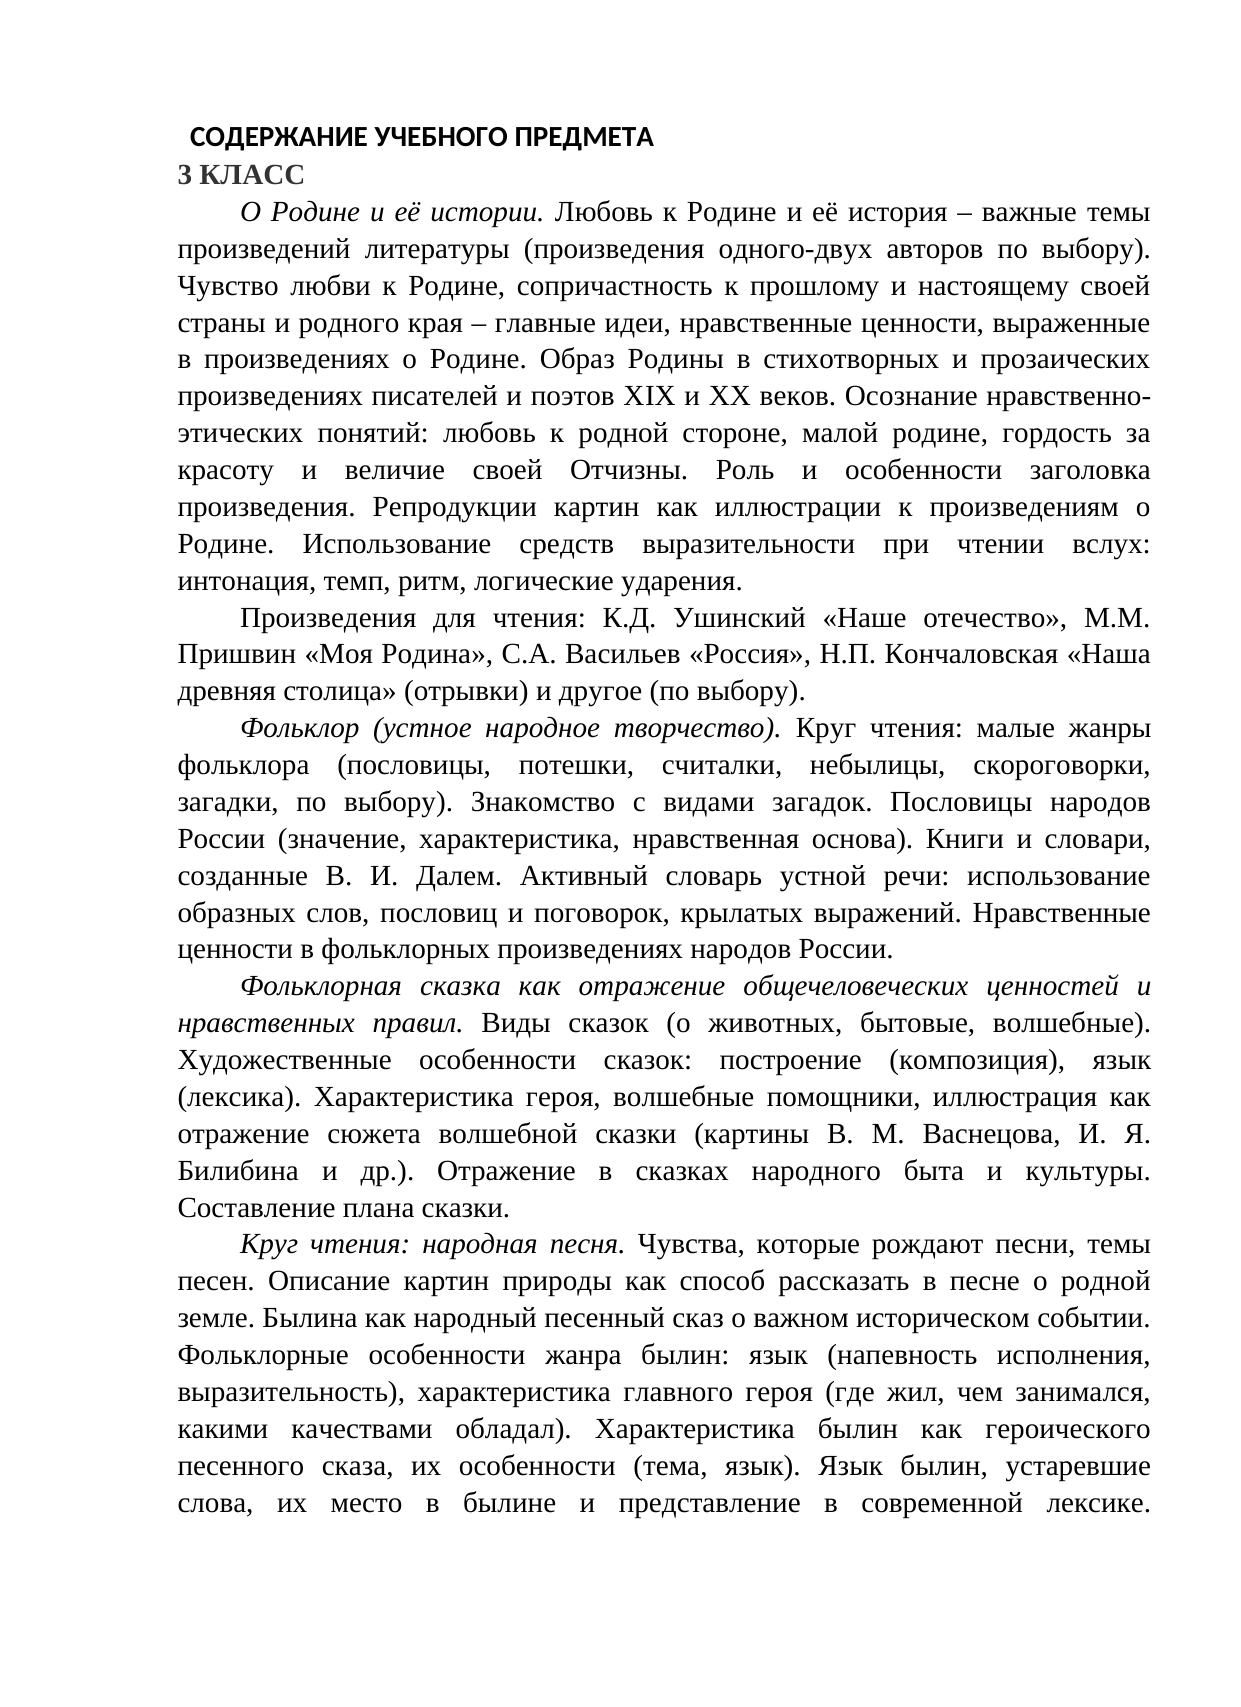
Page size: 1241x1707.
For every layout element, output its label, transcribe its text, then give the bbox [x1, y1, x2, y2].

text СОДЕРЖАНИЕ УЧЕБНОГО ПРЕДМЕТА [190, 118, 1152, 154]
text Фольклорная сказка как отражение общечеловеческих ценностей и нравственных правил. Виды сказок (о животных, бытовые, волшебные). Художественные особенности сказок: построение (композиция), язык (лексика). Характеристика героя, волшебные помощники, иллюстрация как отражение сюжета волшебной сказки (картины В. М. Васнецова, И. Я. Билибина и др.). Отражение в сказках народного быта и культуры. Составление плана сказки. [177, 968, 1152, 1223]
text Произведения для чтения: К.Д. Ушинский «Наше отечество», М.М. Пришвин «Моя Родина», С.А. Васильев «Россия», Н.П. Кончаловская «Наша древняя столица» (отрывки) и другое (по выбору). [177, 600, 1152, 707]
text Фольклор (устное народное творчество). Круг чтения: малые жанры фольклора (пословицы, потешки, считалки, небылицы, скороговорки, загадки, по выбору). Знакомство с видами загадок. Пословицы народов России (значение, характеристика, нравственная основа). Книги и словари, созданные В. И. Далем. Активный словарь устной речи: использование образных слов, пословиц и поговорок, крылатых выражений. Нравственные ценности в фольклорных произведениях народов России. [177, 710, 1152, 965]
text 3 КЛАСС [177, 157, 1152, 191]
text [177, 1227, 1152, 1518]
text О Родине и её истории. Любовь к Родине и её история – важные темы произведений литературы (произведения одного-двух авторов по выбору). Чувство любви к Родине, сопричастность к прошлому и настоящему своей страны и родного края – главные идеи, нравственные ценности, выраженные в произведениях о Родине. Образ Родины в стихотворных и прозаических произведениях писателей и поэтов ХIХ и ХХ веков. Осознание нравственно-этических понятий: любовь к родной стороне, малой родине, гордость за красоту и величие своей Отчизны. Роль и особенности заголовка произведения. Репродукции картин как иллюстрации к произведениям о Родине. Использование средств выразительности при чтении вслух: интонация, темп, ритм, логические ударения. [177, 194, 1152, 596]
